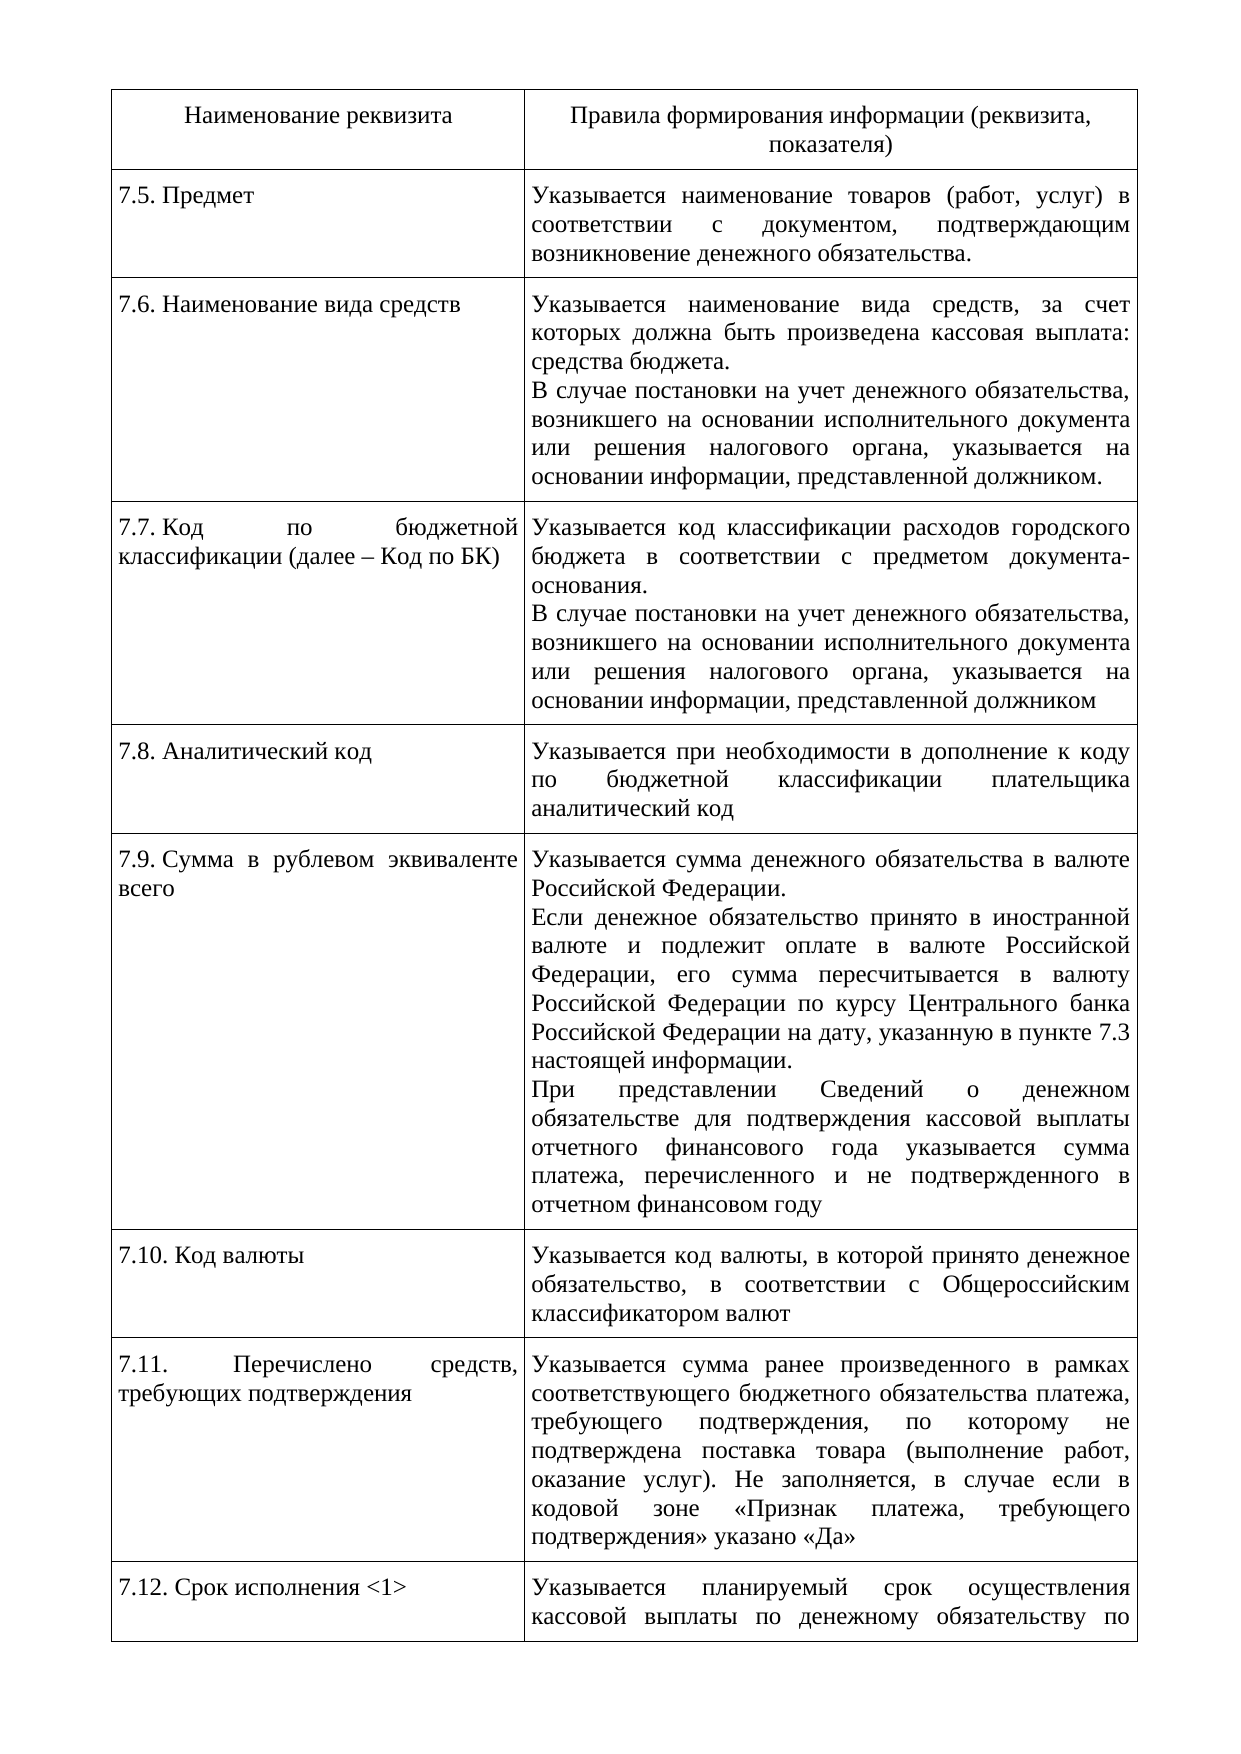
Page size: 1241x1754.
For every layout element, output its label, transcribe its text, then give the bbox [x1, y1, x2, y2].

table_cell 7.11. Перечислено средств, требующих подтверждения [112, 1338, 524, 1561]
table_cell 7.8. Аналитический код [112, 725, 524, 833]
table_cell 7.7. Код по бюджетной классификации (далее – Код по БК) [112, 502, 524, 724]
table_cell 7.5. Предмет [112, 170, 524, 277]
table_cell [525, 1562, 1137, 1641]
table_cell 7.6. Наименование вида средств [112, 278, 524, 501]
table_cell Указывается код валюты, в которой принято денежное обязательство, в соответствии с Общероссийским классификатором валют [525, 1230, 1137, 1337]
table_header Правила формирования информации (реквизита, показателя) [525, 90, 1137, 168]
table_cell Указывается наименование товаров (работ, услуг) в соответствии с документом, подтверждающим возникновение денежного обязательства. [525, 170, 1137, 277]
table_cell Указывается при необходимости в дополнение к коду по бюджетной классификации плательщика аналитический код [525, 725, 1137, 833]
table_cell Указывается код классификации расходов городского бюджета в соответствии с предметом документа-основания. В случае постановки на учет денежного обязательства, возникшего на основании исполнительного документа или решения налогового органа, указывается на основании информации, представленной должником [525, 502, 1137, 724]
table_header Наименование реквизита [112, 90, 524, 168]
table_cell Указывается сумма ранее произведенного в рамках соответствующего бюджетного обязательства платежа, требующего подтверждения, по которому не подтверждена поставка товара (выполнение работ, оказание услуг). Не заполняется, в случае если в кодовой зоне «Признак платежа, требующего подтверждения» указано «Да» [525, 1338, 1137, 1561]
table_cell Указывается сумма денежного обязательства в валюте Российской Федерации. Если денежное обязательство принято в иностранной валюте и подлежит оплате в валюте Российской Федерации, его сумма пересчитывается в валюту Российской Федерации по курсу Центрального банка Российской Федерации на дату, указанную в пункте 7.3 настоящей информации. При представлении Сведений о денежном обязательстве для подтверждения кассовой выплаты отчетного финансового года указывается сумма платежа, перечисленного и не подтвержденного в отчетном финансовом году [525, 834, 1137, 1229]
table_cell 7.10. Код валюты [112, 1230, 524, 1337]
table_cell 7.12. Срок исполнения <1> [112, 1562, 524, 1641]
table_cell Указывается наименование вида средств, за счет которых должна быть произведена кассовая выплата: средства бюджета. В случае постановки на учет денежного обязательства, возникшего на основании исполнительного документа или решения налогового органа, указывается на основании информации, представленной должником. [525, 278, 1137, 501]
table_cell 7.9. Сумма в рублевом эквиваленте всего [112, 834, 524, 1229]
